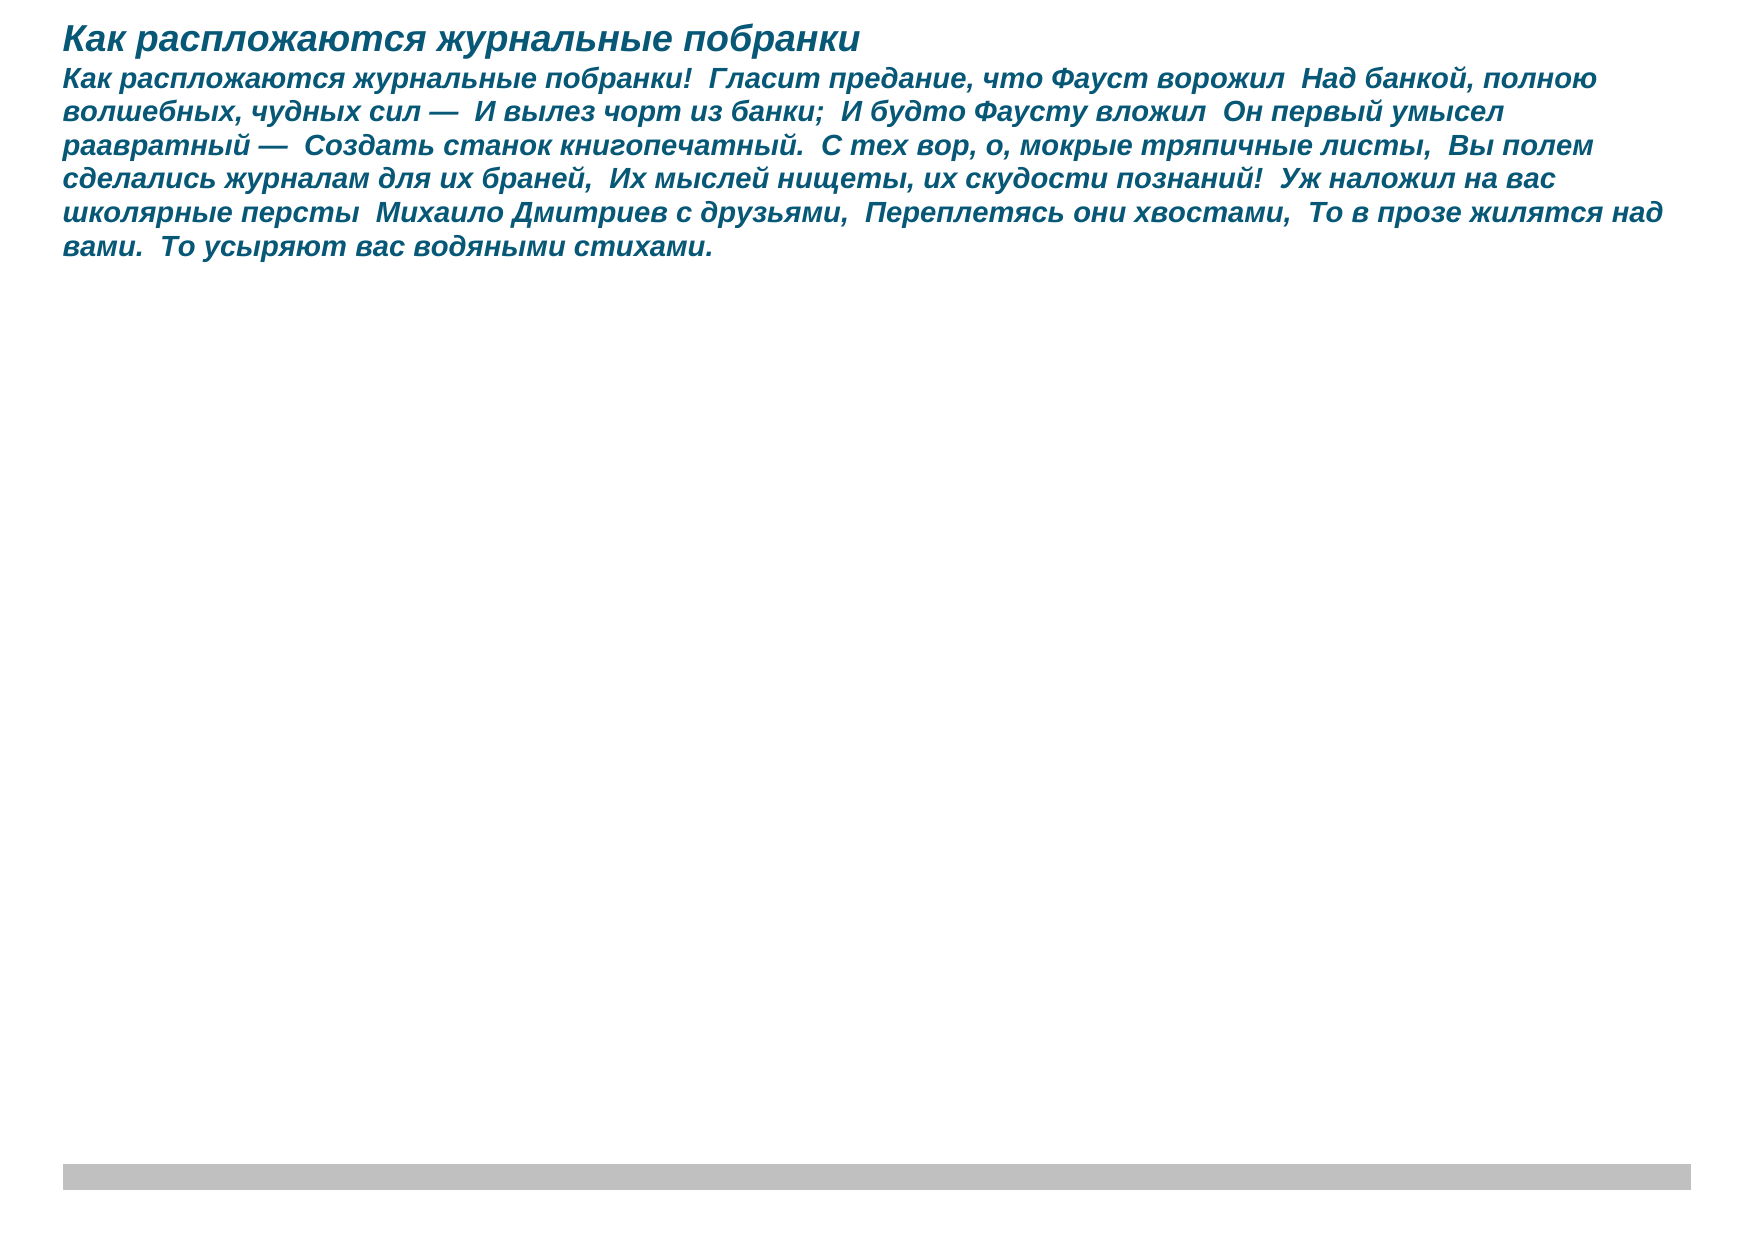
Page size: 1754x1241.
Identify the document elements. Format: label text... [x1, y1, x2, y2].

subtitle Как распложаются журнальные побранки [62, 17, 1691, 60]
text Как распложаются журнальные побранки! [62, 61, 1691, 262]
